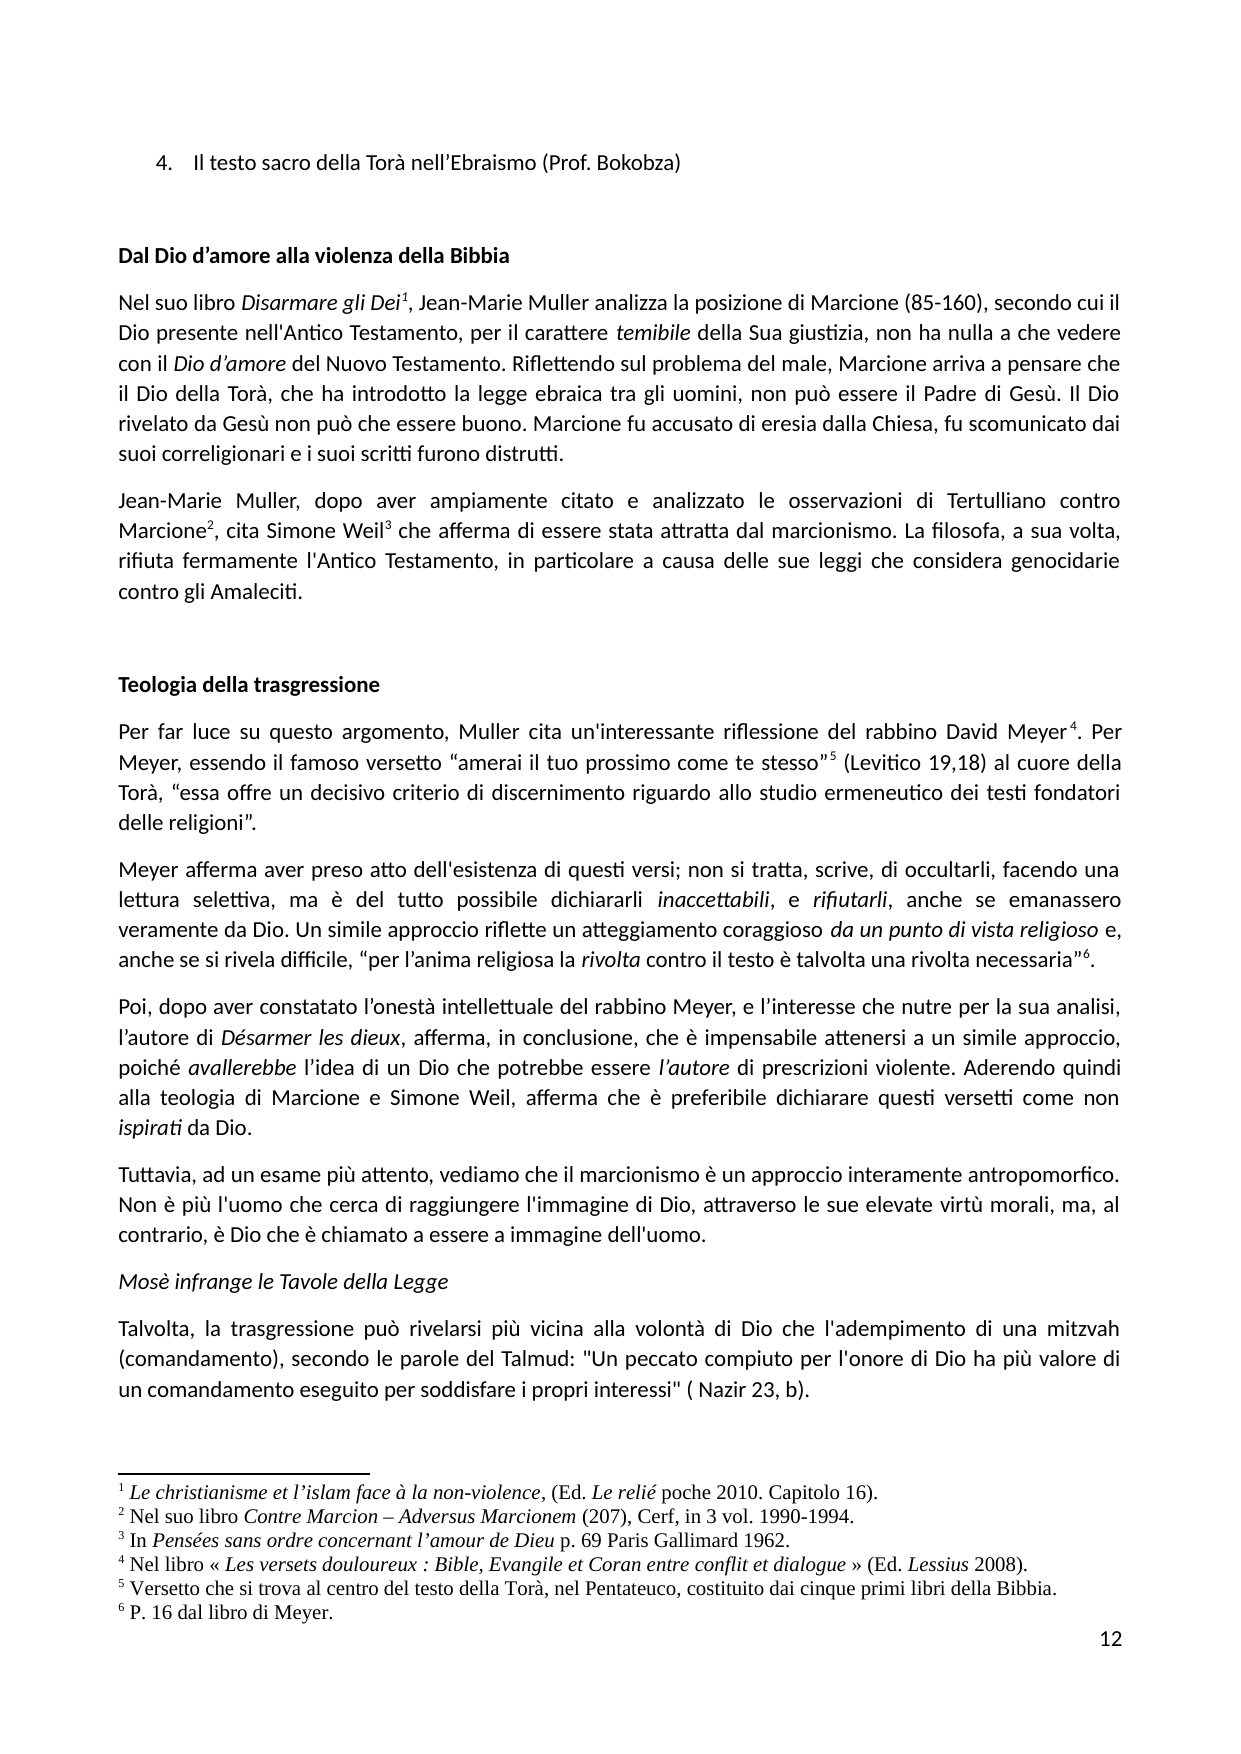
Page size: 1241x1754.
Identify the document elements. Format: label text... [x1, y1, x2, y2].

text Jean-Marie Muller, dopo aver ampiamente citato e analizzato le osservazioni di Tertulliano contro Marcione, cita Simone Weil che afferma di essere stata attratta dal marcionismo. La filosofa, a sua volta, rifiuta fermamente l'Antico Testamento, in particolare a causa delle sue leggi che considera genocidarie contro gli Amaleciti. [118, 486, 1122, 605]
text Nel suo libro Disarmare gli Dei, Jean-Marie Muller analizza la posizione di Marcione (85-160), secondo cui il Dio presente nell'Antico Testamento, per il carattere temibile della Sua giustizia, non ha nulla a che vedere con il Dio d’amore del Nuovo Testamento. Riflettendo sul problema del male, Marcione arriva a pensare che il Dio della Torà, che ha introdotto la legge ebraica tra gli uomini, non può essere il Padre di Gesù. Il Dio rivelato da Gesù non può che essere buono. Marcione fu accusato di eresia dalla Chiesa, fu scomunicato dai suoi correligionari e i suoi scritti furono distrutti. [118, 288, 1122, 467]
text Per far luce su questo argomento, Muller cita un'interessante riflessione del rabbino David Meyer. Per Meyer, essendo il famoso versetto “amerai il tuo prossimo come te stesso” (Levitico 19,18) al cuore della Torà, “essa offre un decisivo criterio di discernimento riguardo allo studio ermeneutico dei testi fondatori delle religioni”. [118, 717, 1122, 836]
list Il testo sacro della Torà nell’Ebraismo (Prof. Bokobza) [156, 148, 1122, 176]
text Mosè infrange le Tavole della Legge [118, 1267, 1122, 1295]
text Tuttavia, ad un esame più attento, vediamo che il marcionismo è un approccio interamente antropomorfico. Non è più l'uomo che cerca di raggiungere l'immagine di Dio, attraverso le sue elevate virtù morali, ma, al contrario, è Dio che è chiamato a essere a immagine dell'uomo. [118, 1160, 1122, 1248]
text Talvolta, la trasgressione può rivelarsi più vicina alla volontà di Dio che l'adempimento di una mitzvah (comandamento), secondo le parole del Talmud: "Un peccato compiuto per l'onore di Dio ha più valore di un comandamento eseguito per soddisfare i propri interessi" ( Nazir 23, b). [118, 1314, 1122, 1403]
text Meyer afferma aver preso atto dell'esistenza di questi versi; non si tratta, scrive, di occultarli, facendo una lettura selettiva, ma è del tutto possibile dichiararli inaccettabili, e rifiutarli, anche se emanassero veramente da Dio. Un simile approccio riflette un atteggiamento coraggioso da un punto di vista religioso e, anche se si rivela difficile, “per l’anima religiosa la rivolta contro il testo è talvolta una rivolta necessaria”. [118, 855, 1122, 973]
text Teologia della trasgressione [118, 671, 1122, 698]
text Dal Dio d’amore alla violenza della Bibbia [118, 241, 1122, 269]
text Poi, dopo aver constatato l’onestà intellettuale del rabbino Meyer, e l’interesse che nutre per la sua analisi, l’autore di Désarmer les dieux, afferma, in conclusione, che è impensabile attenersi a un simile approccio, poiché avallerebbe l’idea di un Dio che potrebbe essere l’autore di prescrizioni violente. Aderendo quindi alla teologia di Marcione e Simone Weil, afferma che è preferibile dichiarare questi versetti come non ispirati da Dio. [118, 992, 1122, 1141]
